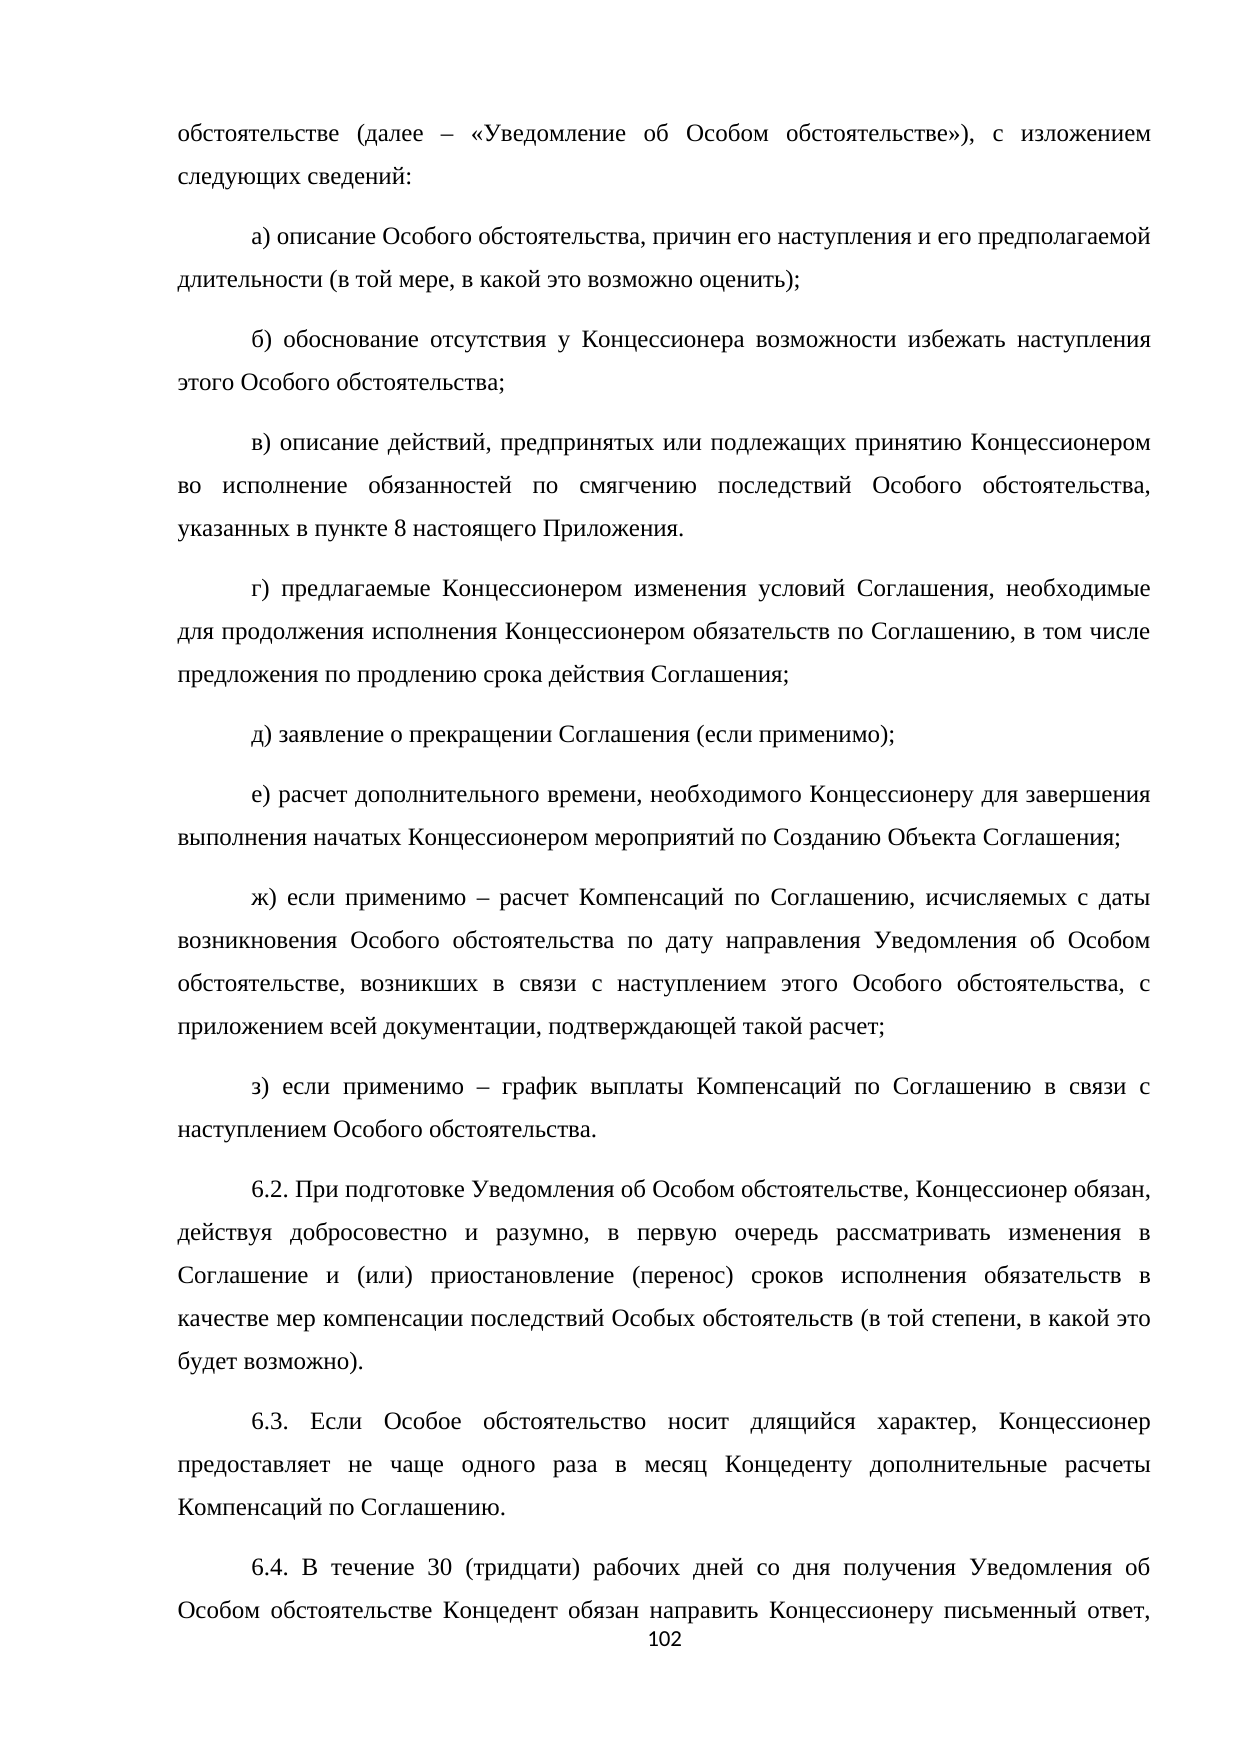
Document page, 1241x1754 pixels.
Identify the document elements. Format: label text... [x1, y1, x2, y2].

text ж) если применимо – расчет Компенсаций по Соглашению, исчисляемых с даты возникновения Особого обстоятельства по дату направления Уведомления об Особом обстоятельстве, возникших в связи с наступлением этого Особого обстоятельства, с приложением всей документации, подтверждающей такой расчет; [177, 882, 1152, 1040]
text г) предлагаемые Концессионером изменения условий Соглашения, необходимые для продолжения исполнения Концессионером обязательств по Соглашению, в том числе предложения по продлению срока действия Соглашения; [177, 573, 1152, 688]
text в) описание действий, предпринятых или подлежащих принятию Концессионером во исполнение обязанностей по смягчению последствий Особого обстоятельства, указанных в пункте 8 настоящего Приложения. [177, 427, 1152, 542]
text е) расчет дополнительного времени, необходимого Концессионеру для завершения выполнения начатых Концессионером мероприятий по Созданию Объекта Соглашения; [177, 779, 1152, 851]
text б) обоснование отсутствия у Концессионера возможности избежать наступления этого Особого обстоятельства; [177, 324, 1152, 396]
text 6.3. Если Особое обстоятельство носит длящийся характер, Концессионер предоставляет не чаще одного раза в месяц Концеденту дополнительные расчеты Компенсаций по Соглашению. [177, 1406, 1152, 1521]
text з) если применимо – график выплаты Компенсаций по Соглашению в связи с наступлением Особого обстоятельства. [177, 1071, 1152, 1143]
text а) описание Особого обстоятельства, причин его наступления и его предполагаемой длительности (в той мере, в какой это возможно оценить); [177, 221, 1152, 293]
text д) заявление о прекращении Соглашения (если применимо); [177, 719, 1152, 748]
text 6.2. При подготовке Уведомления об Особом обстоятельстве, Концессионер обязан, действуя добросовестно и разумно, в первую очередь рассматривать изменения в Соглашение и (или) приостановление (перенос) сроков исполнения обязательств в качестве мер компенсации последствий Особых обстоятельств (в той степени, в какой это будет возможно). [177, 1174, 1152, 1375]
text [177, 1552, 1152, 1624]
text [177, 118, 1152, 190]
